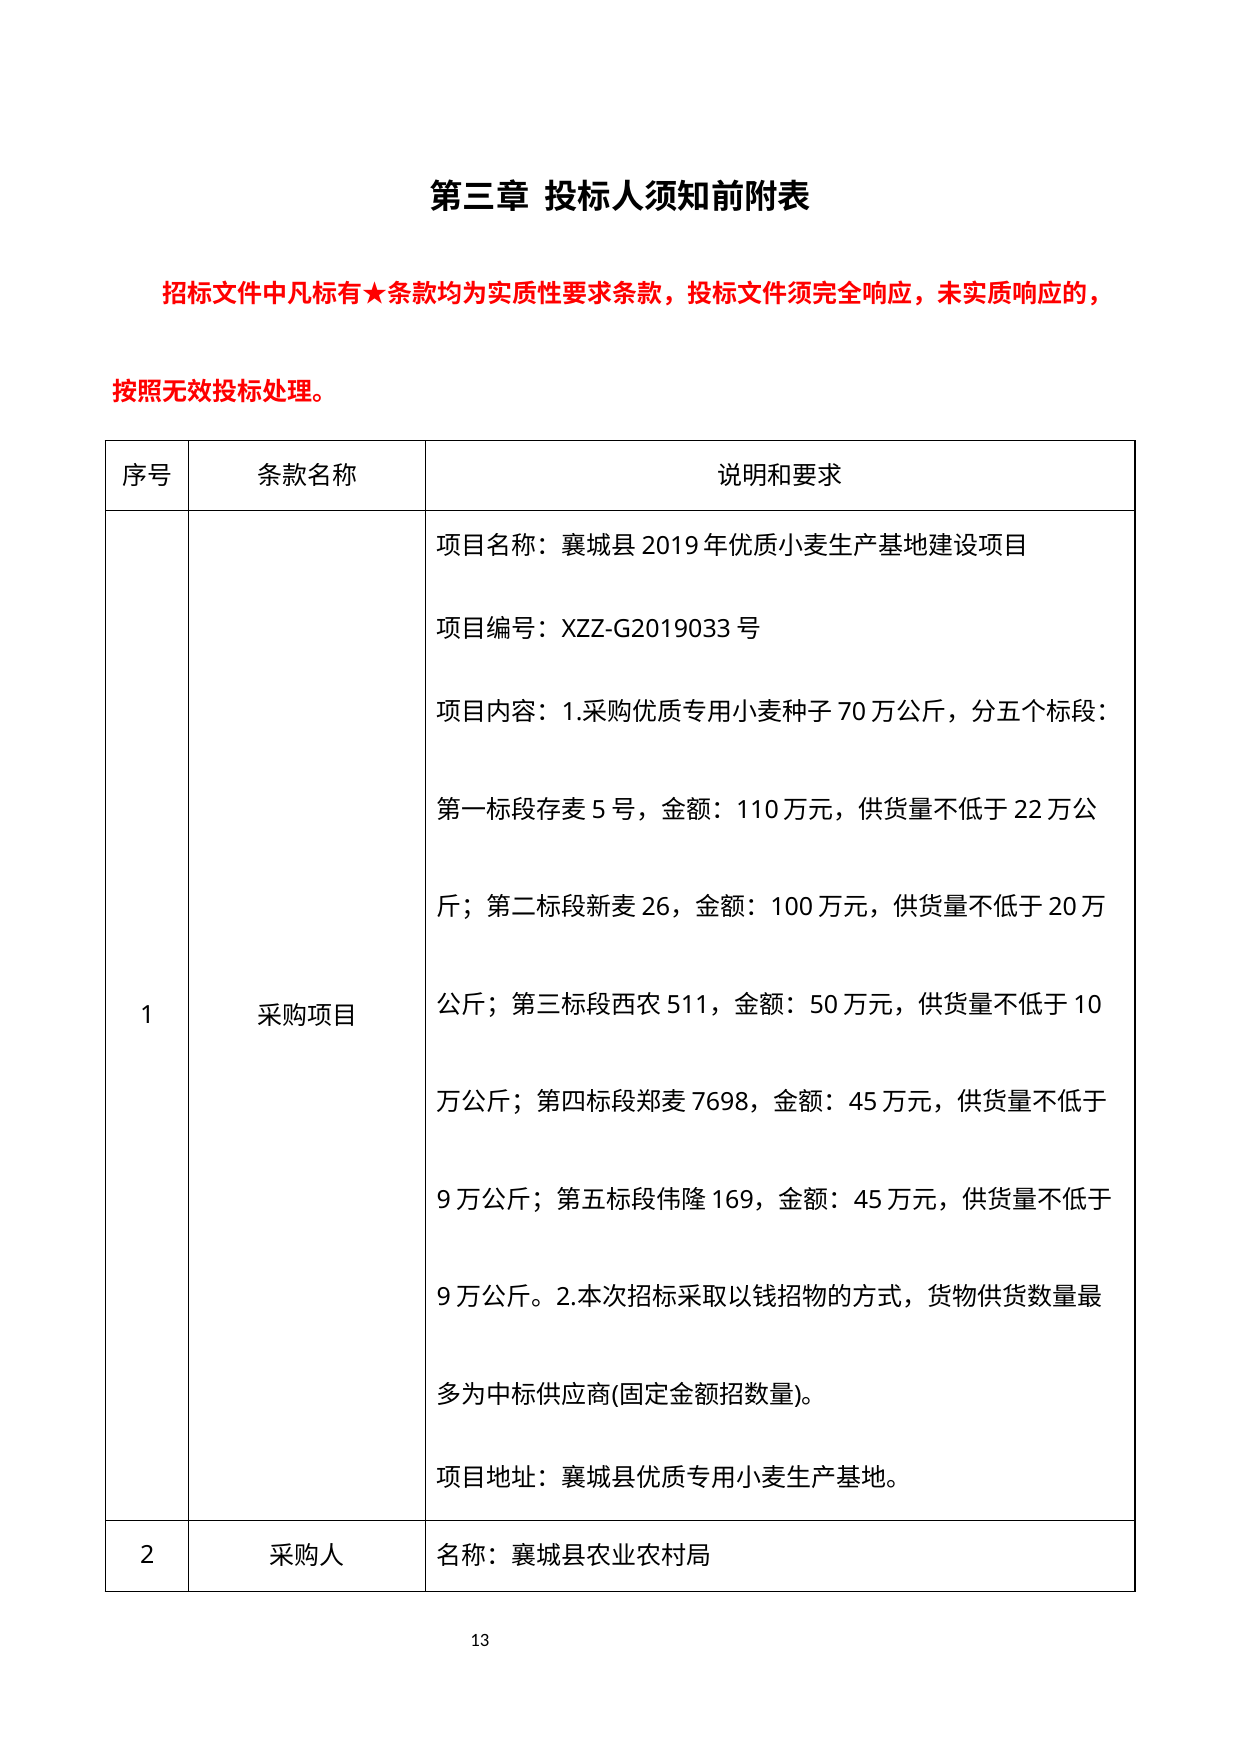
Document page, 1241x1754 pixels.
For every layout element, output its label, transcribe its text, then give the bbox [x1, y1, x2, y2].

text 招标文件中凡标有★条款均为实质性要求条款，投标文件须完全响应，未实质响应的，按照无效投标处理。 [112, 259, 1129, 422]
table_cell 1 [106, 511, 188, 1520]
table_header 序号 [106, 441, 188, 510]
table_cell 2 [106, 1521, 188, 1591]
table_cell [426, 1521, 1134, 1591]
table_cell 项目名称：襄城县2019年优质小麦生产基地建设项目 项目编号：XZZ-G2019033号 项目内容：1.采购优质专用小麦种子70万公斤，分五个标段：第一标段存麦5号，金额：110万元，供货量不低于22万公斤；第二标段新麦26，金额：100万元，供货量不低于20万公斤；第三标段西农511，金额：50万元，供货量不低于10万公斤；第四标段郑麦7698，金额：45万元，供货量不低于9万公斤；第五标段伟隆169，金额：45万元，供货量不低于9万公斤。2.本次招标采取以钱招物的方式，货物供货数量最多为中标供应商(固定金额招数量)。 项目地址：襄城县优质专用小麦生产基地。 [426, 511, 1134, 1520]
table_cell 采购项目 [189, 511, 425, 1520]
table_cell 采购人 [189, 1521, 425, 1591]
text 第三章 投标人须知前附表 [112, 162, 1128, 227]
table_header 说明和要求 [426, 441, 1134, 510]
table_header 条款名称 [189, 441, 425, 510]
